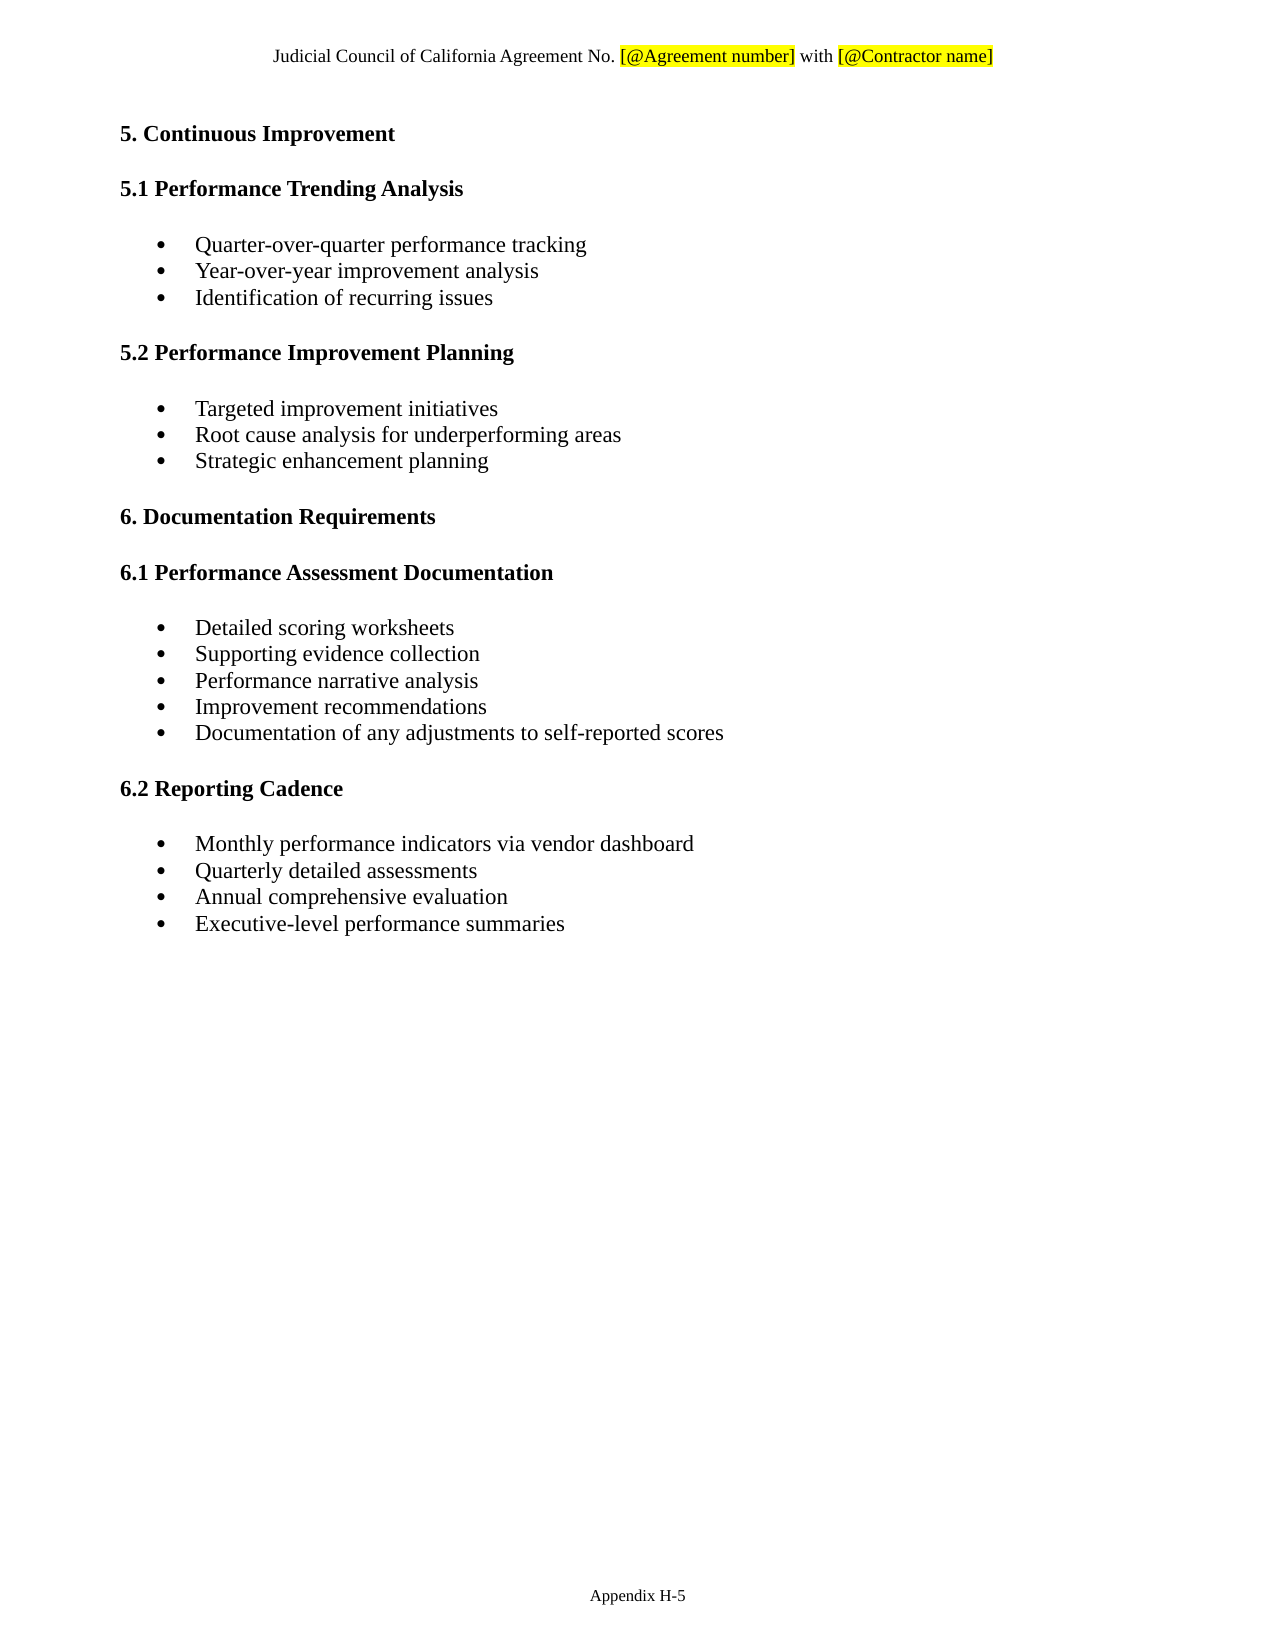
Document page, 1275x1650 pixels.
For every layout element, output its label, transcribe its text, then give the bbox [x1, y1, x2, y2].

list Improvement recommendations [157, 693, 1155, 719]
text 5. Continuous Improvement [120, 120, 1155, 146]
text 5.1 Performance Trending Analysis [120, 176, 1155, 202]
list Quarter-over-quarter performance tracking [157, 231, 1155, 257]
list Monthly performance indicators via vendor dashboard [157, 831, 1155, 857]
list Root cause analysis for underperforming areas [157, 421, 1155, 447]
text 6.2 Reporting Cadence [120, 775, 1155, 801]
text 6. Documentation Requirements [120, 503, 1155, 529]
list Annual comprehensive evaluation [157, 883, 1155, 909]
list Identification of recurring issues [157, 284, 1155, 310]
list Executive-level performance summaries [157, 909, 1155, 936]
list Performance narrative analysis [157, 667, 1155, 693]
list Quarterly detailed assessments [157, 857, 1155, 883]
text 5.2 Performance Improvement Planning [120, 339, 1155, 366]
list Supporting evidence collection [157, 640, 1155, 667]
text 6.1 Performance Assessment Documentation [120, 558, 1155, 585]
list Documentation of any adjustments to self-reported scores [157, 719, 1155, 746]
list Targeted improvement initiatives [157, 395, 1155, 421]
list Detailed scoring worksheets [157, 614, 1155, 640]
list Strategic enhancement planning [157, 447, 1155, 474]
list Year-over-year improvement analysis [157, 257, 1155, 284]
